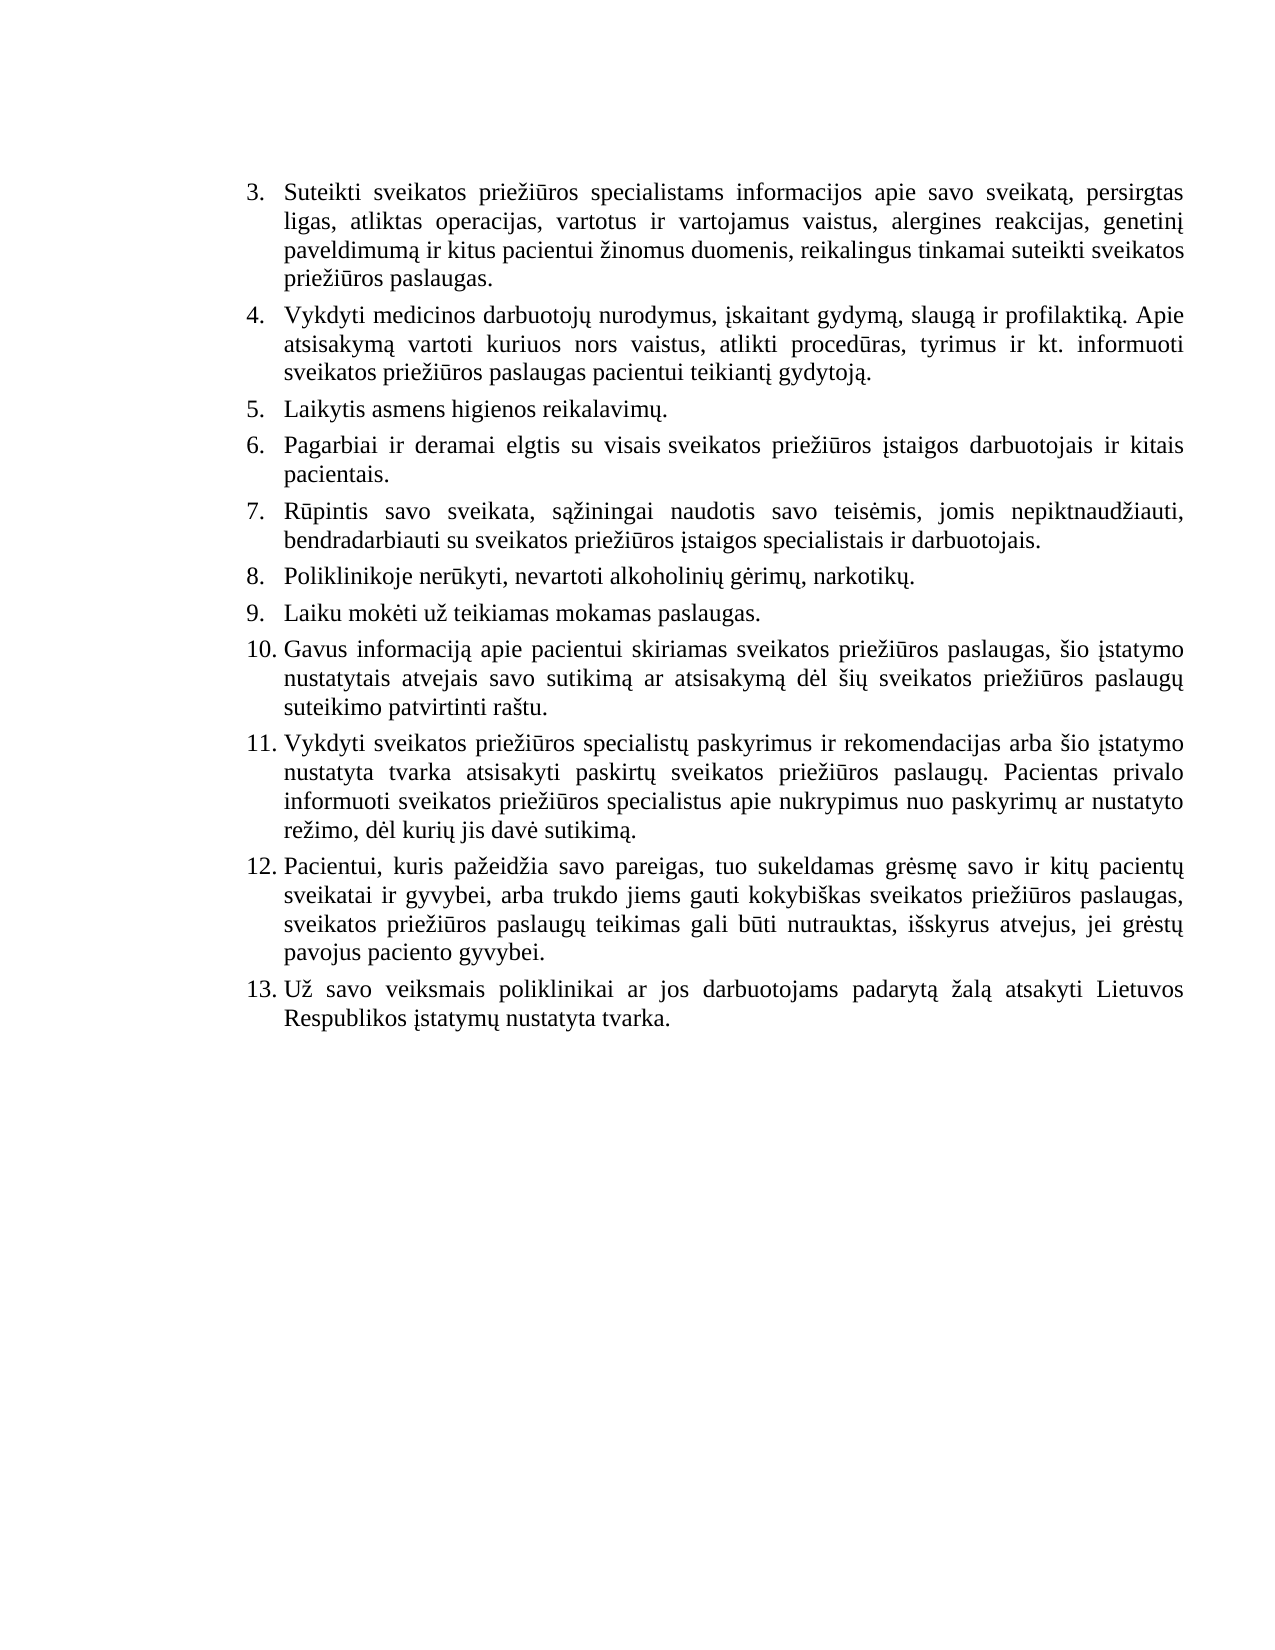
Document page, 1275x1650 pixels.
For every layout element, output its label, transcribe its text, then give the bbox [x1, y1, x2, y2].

list Rūpintis savo sveikata, sąžiningai naudotis savo teisėmis, jomis nepiktnaudžiauti, bendradarbiauti su sveikatos priežiūros įstaigos specialistais ir darbuotojais. [246, 496, 1185, 553]
list Vykdyti medicinos darbuotojų nurodymus, įskaitant gydymą, slaugą ir profilaktiką. Apie atsisakymą vartoti kuriuos nors vaistus, atlikti procedūras, tyrimus ir kt. informuoti sveikatos priežiūros paslaugas pacientui teikiantį gydytoją. [246, 300, 1185, 386]
list Vykdyti sveikatos priežiūros specialistų paskyrimus ir rekomendacijas arba šio įstatymo nustatyta tvarka atsisakyti paskirtų sveikatos priežiūros paslaugų. Pacientas privalo informuoti sveikatos priežiūros specialistus apie nukrypimus nuo paskyrimų ar nustatyto režimo, dėl kurių jis davė sutikimą. [246, 728, 1185, 843]
list Pacientui, kuris pažeidžia savo pareigas, tuo sukeldamas grėsmę savo ir kitų pacientų sveikatai ir gyvybei, arba trukdo jiems gauti kokybiškas sveikatos priežiūros paslaugas, sveikatos priežiūros paslaugų teikimas gali būti nutrauktas, išskyrus atvejus, jei grėstų pavojus paciento gyvybei. [246, 851, 1185, 966]
list Pagarbiai ir deramai elgtis su visais sveikatos priežiūros įstaigos darbuotojais ir kitais pacientais. [246, 431, 1185, 488]
list Suteikti sveikatos priežiūros specialistams informacijos apie savo sveikatą, persirgtas ligas, atliktas operacijas, vartotus ir vartojamus vaistus, alergines reakcijas, genetinį paveldimumą ir kitus pacientui žinomus duomenis, reikalingus tinkamai suteikti sveikatos priežiūros paslaugas. [246, 177, 1185, 292]
list Laikytis asmens higienos reikalavimų. [246, 394, 1185, 423]
list Poliklinikoje nerūkyti, nevartoti alkoholinių gėrimų, narkotikų. [246, 561, 1185, 590]
list Už savo veiksmais poliklinikai ar jos darbuotojams padarytą žalą atsakyti Lietuvos Respublikos įstatymų nustatyta tvarka. [246, 974, 1185, 1032]
list Laiku mokėti už teikiamas mokamas paslaugas. [246, 598, 1185, 627]
list Gavus informaciją apie pacientui skiriamas sveikatos priežiūros paslaugas, šio įstatymo nustatytais atvejais savo sutikimą ar atsisakymą dėl šių sveikatos priežiūros paslaugų suteikimo patvirtinti raštu. [246, 634, 1185, 721]
